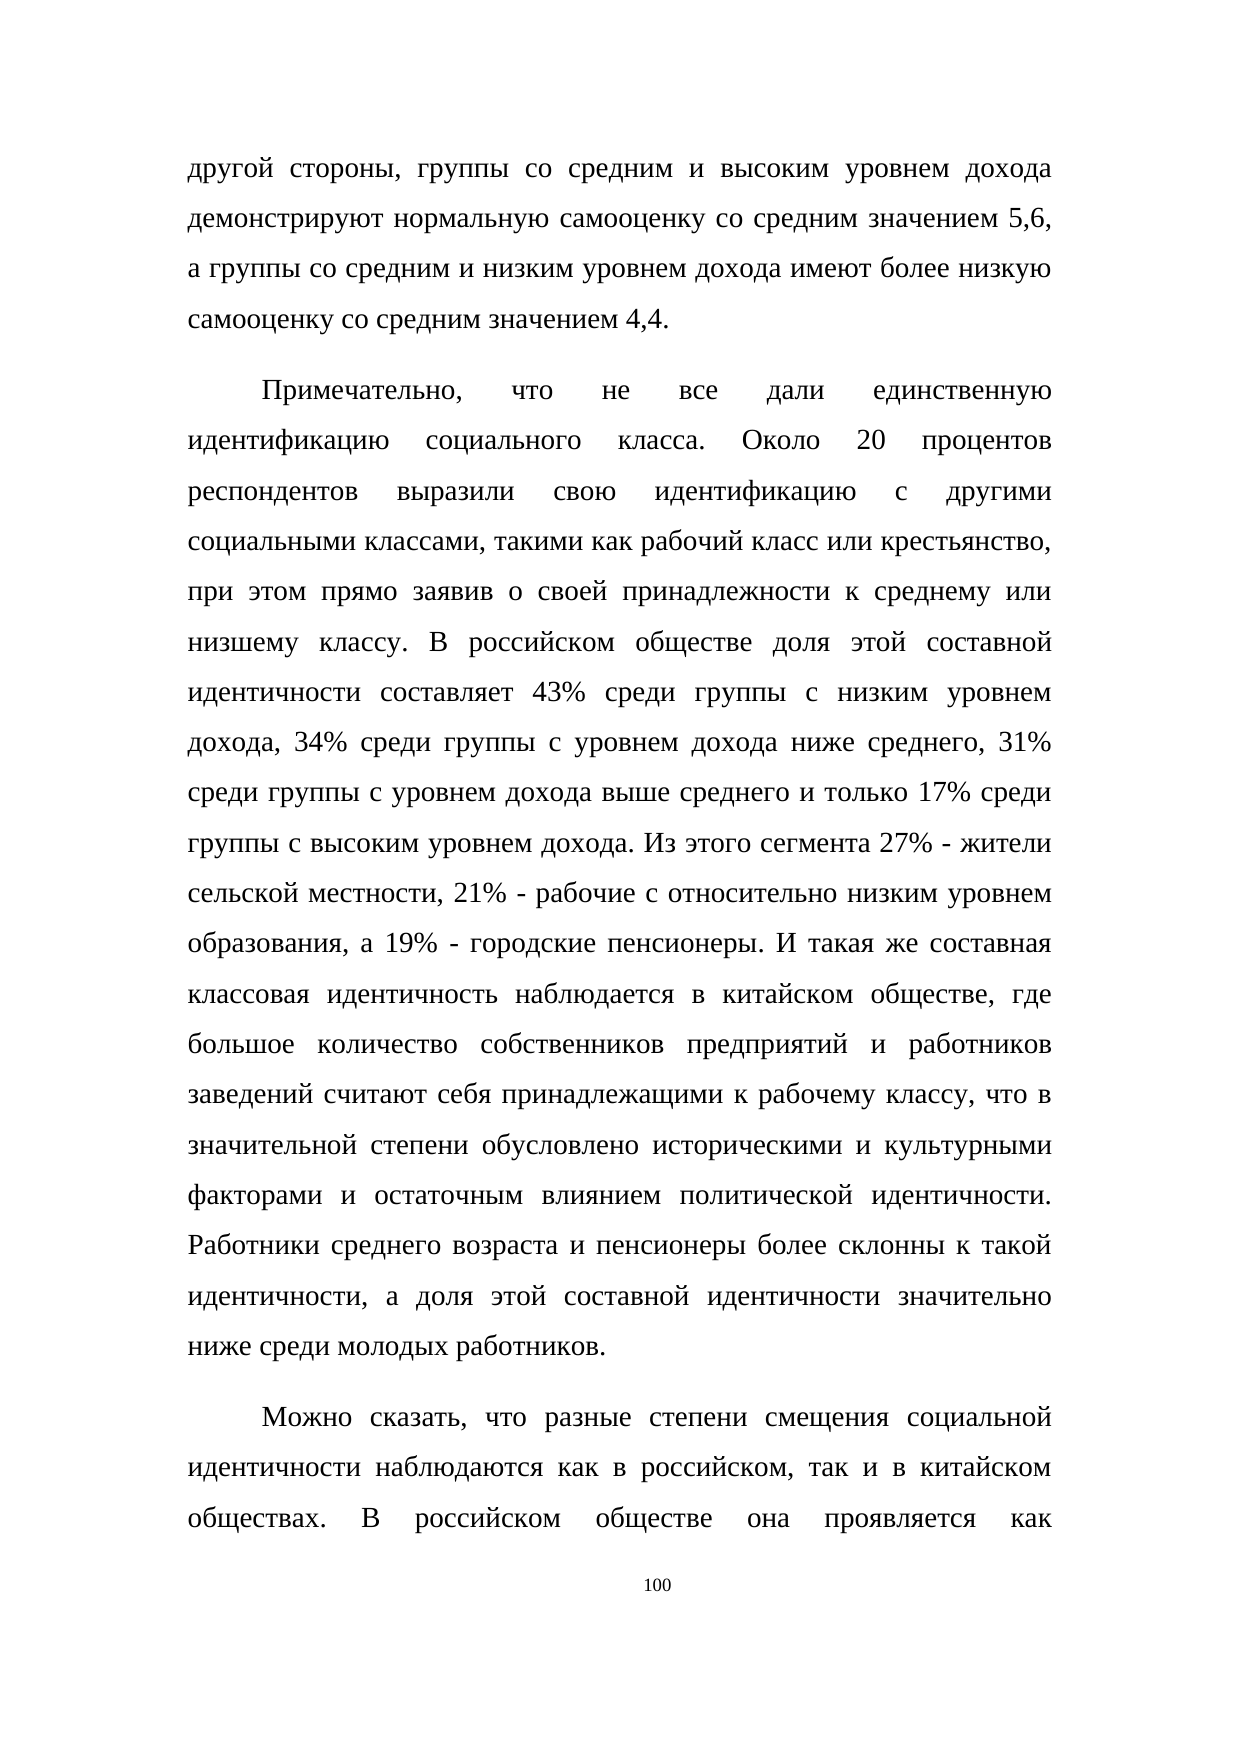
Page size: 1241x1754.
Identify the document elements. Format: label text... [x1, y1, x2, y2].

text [187, 150, 1053, 334]
text Примечательно, что не все дали единственную идентификацию социального класса. Около 20 процентов респондентов выразили свою идентификацию с другими социальными классами, такими как рабочий класс или крестьянство, при этом прямо заявив о своей принадлежности к среднему или низшему классу. В российском обществе доля этой составной идентичности составляет 43% среди группы с низким уровнем дохода, 34% среди группы с уровнем дохода ниже среднего, 31% среди группы с уровнем дохода выше среднего и только 17% среди группы с высоким уровнем дохода. Из этого сегмента 27% - жители сельской местности, 21% - рабочие с относительно низким уровнем образования, а 19% - городские пенсионеры. И такая же составная классовая идентичность наблюдается в китайском обществе, где большое количество собственников предприятий и работников заведений считают себя принадлежащими к рабочему классу, что в значительной степени обусловлено историческими и культурными факторами и остаточным влиянием политической идентичности. Работники среднего возраста и пенсионеры более склонны к такой идентичности, а доля этой составной идентичности значительно ниже среди молодых работников. [187, 372, 1053, 1362]
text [187, 1399, 1053, 1533]
